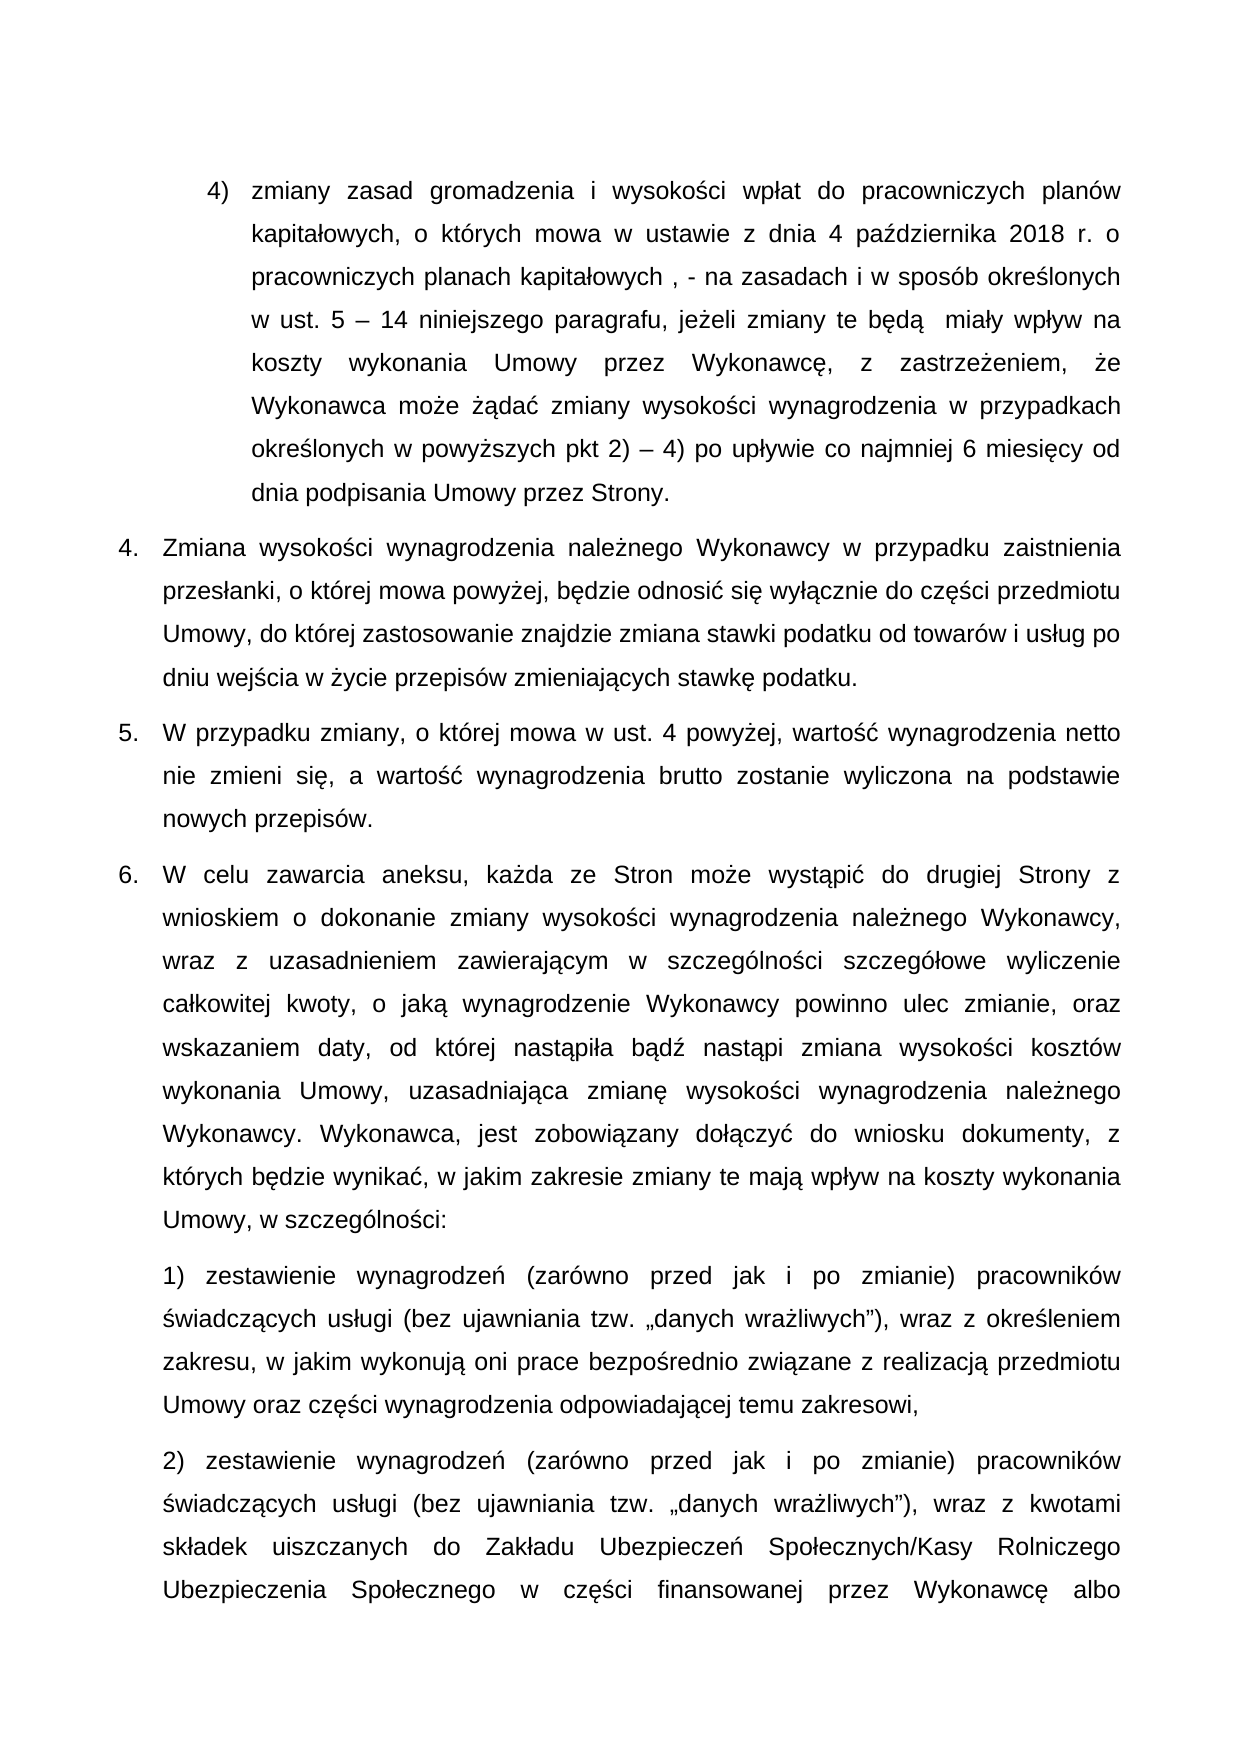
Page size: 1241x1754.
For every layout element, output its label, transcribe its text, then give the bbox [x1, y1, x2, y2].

list zmiany zasad gromadzenia i wysokości wpłat do pracowniczych planów kapitałowych, o których mowa w ustawie z dnia 4 października 2018 r. o pracowniczych planach kapitałowych , - na zasadach i w sposób określonych w ust. 5 – 14 niniejszego paragrafu, jeżeli zmiany te będą miały wpływ na koszty wykonania Umowy przez Wykonawcę, z zastrzeżeniem, że Wykonawca może żądać zmiany wysokości wynagrodzenia w przypadkach określonych w powyższych pkt 2) – 4) po upływie co najmniej 6 miesięcy od dnia podpisania Umowy przez Strony. [207, 176, 1122, 506]
list Zmiana wysokości wynagrodzenia należnego Wykonawcy w przypadku zaistnienia przesłanki, o której mowa powyżej, będzie odnosić się wyłącznie do części przedmiotu Umowy, do której zastosowanie znajdzie zmiana stawki podatku od towarów i usług po dniu wejścia w życie przepisów zmieniających stawkę podatku. [118, 533, 1122, 691]
list W celu zawarcia aneksu, każda ze Stron może wystąpić do drugiej Strony z wnioskiem o dokonanie zmiany wysokości wynagrodzenia należnego Wykonawcy, wraz z uzasadnieniem zawierającym w szczególności szczegółowe wyliczenie całkowitej kwoty, o jaką wynagrodzenie Wykonawcy powinno ulec zmianie, oraz wskazaniem daty, od której nastąpiła bądź nastąpi zmiana wysokości kosztów wykonania Umowy, uzasadniająca zmianę wysokości wynagrodzenia należnego Wykonawcy. Wykonawca, jest zobowiązany dołączyć do wniosku dokumenty, z których będzie wynikać, w jakim zakresie zmiany te mają wpływ na koszty wykonania Umowy, w szczególności: [118, 860, 1122, 1234]
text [162, 1446, 1122, 1604]
text 1) zestawienie wynagrodzeń (zarówno przed jak i po zmianie) pracowników świadczących usługi (bez ujawniania tzw. „danych wrażliwych”), wraz z określeniem zakresu, w jakim wykonują oni prace bezpośrednio związane z realizacją przedmiotu Umowy oraz części wynagrodzenia odpowiadającej temu zakresowi, [162, 1261, 1122, 1419]
list W przypadku zmiany, o której mowa w ust. 4 powyżej, wartość wynagrodzenia netto nie zmieni się, a wartość wynagrodzenia brutto zostanie wyliczona na podstawie nowych przepisów. [118, 718, 1122, 833]
